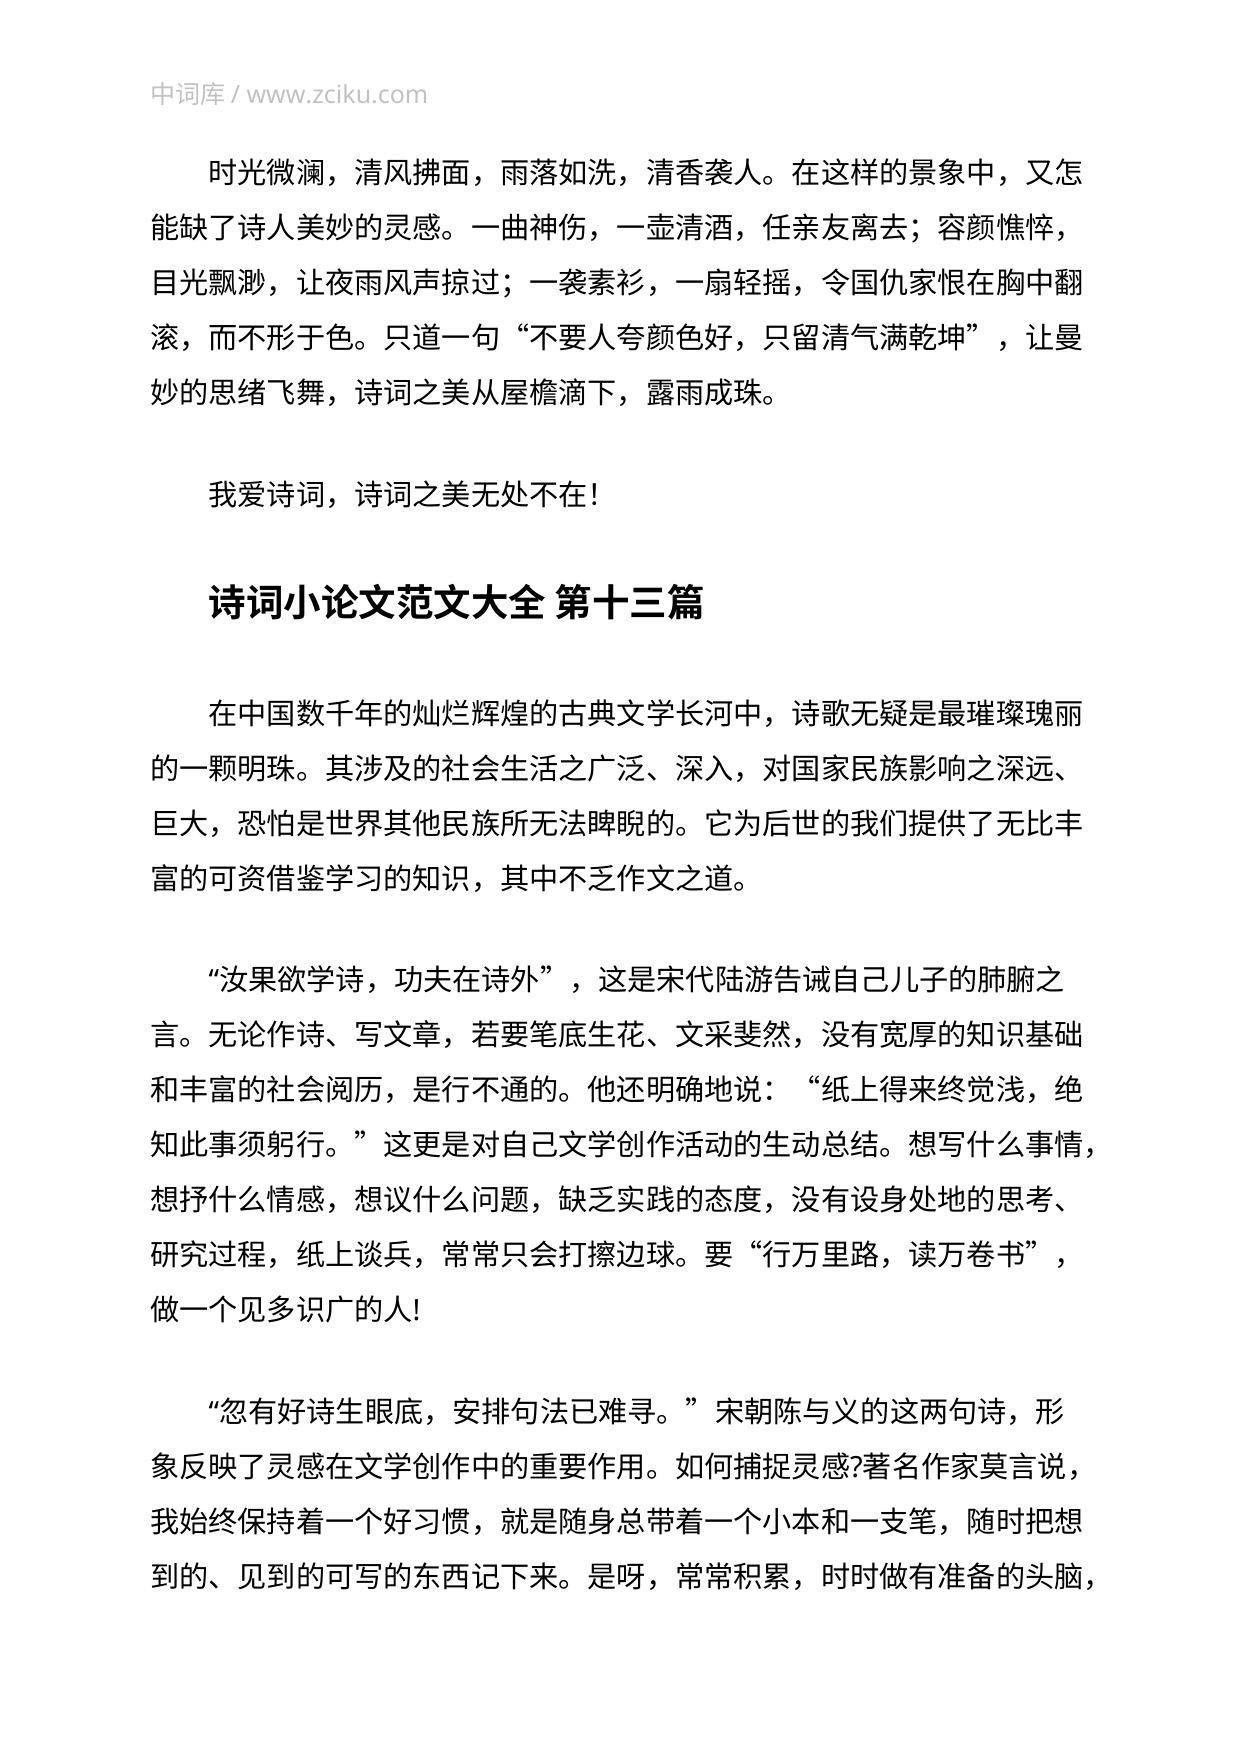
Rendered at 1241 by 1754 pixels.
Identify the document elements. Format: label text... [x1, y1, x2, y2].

text 诗词小论文范文大全 第十三篇 [150, 573, 1090, 627]
text 在中国数千年的灿烂辉煌的古典文学长河中，诗歌无疑是最璀璨瑰丽的一颗明珠。其涉及的社会生活之广泛、深入，对国家民族影响之深远、巨大，恐怕是世界其他民族所无法睥睨的。它为后世的我们提供了无比丰富的可资借鉴学习的知识，其中不乏作文之道。 [150, 691, 1090, 897]
text “汝果欲学诗，功夫在诗外”，这是宋代陆游告诫自己儿子的肺腑之言。无论作诗、写文章，若要笔底生花、文采斐然，没有宽厚的知识基础和丰富的社会阅历，是行不通的。他还明确地说：“纸上得来终觉浅，绝知此事须躬行。”这更是对自己文学创作活动的生动总结。想写什么事情，想抒什么情感，想议什么问题，缺乏实践的态度，没有设身处地的思考、研究过程，纸上谈兵，常常只会打擦边球。要“行万里路，读万卷书”，做一个见多识广的人! [150, 957, 1090, 1329]
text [150, 1388, 1090, 1596]
text 时光微澜，清风拂面，雨落如洗，清香袭人。在这样的景象中，又怎能缺了诗人美妙的灵感。一曲神伤，一壶清酒，任亲友离去；容颜憔悴，目光飘渺，让夜雨风声掠过；一袭素衫，一扇轻摇，令国仇家恨在胸中翻滚，而不形于色。只道一句“不要人夸颜色好，只留清气满乾坤”，让曼妙的思绪飞舞，诗词之美从屋檐滴下，露雨成珠。 [150, 150, 1090, 412]
text 我爱诗词，诗词之美无处不在！ [150, 471, 1090, 514]
